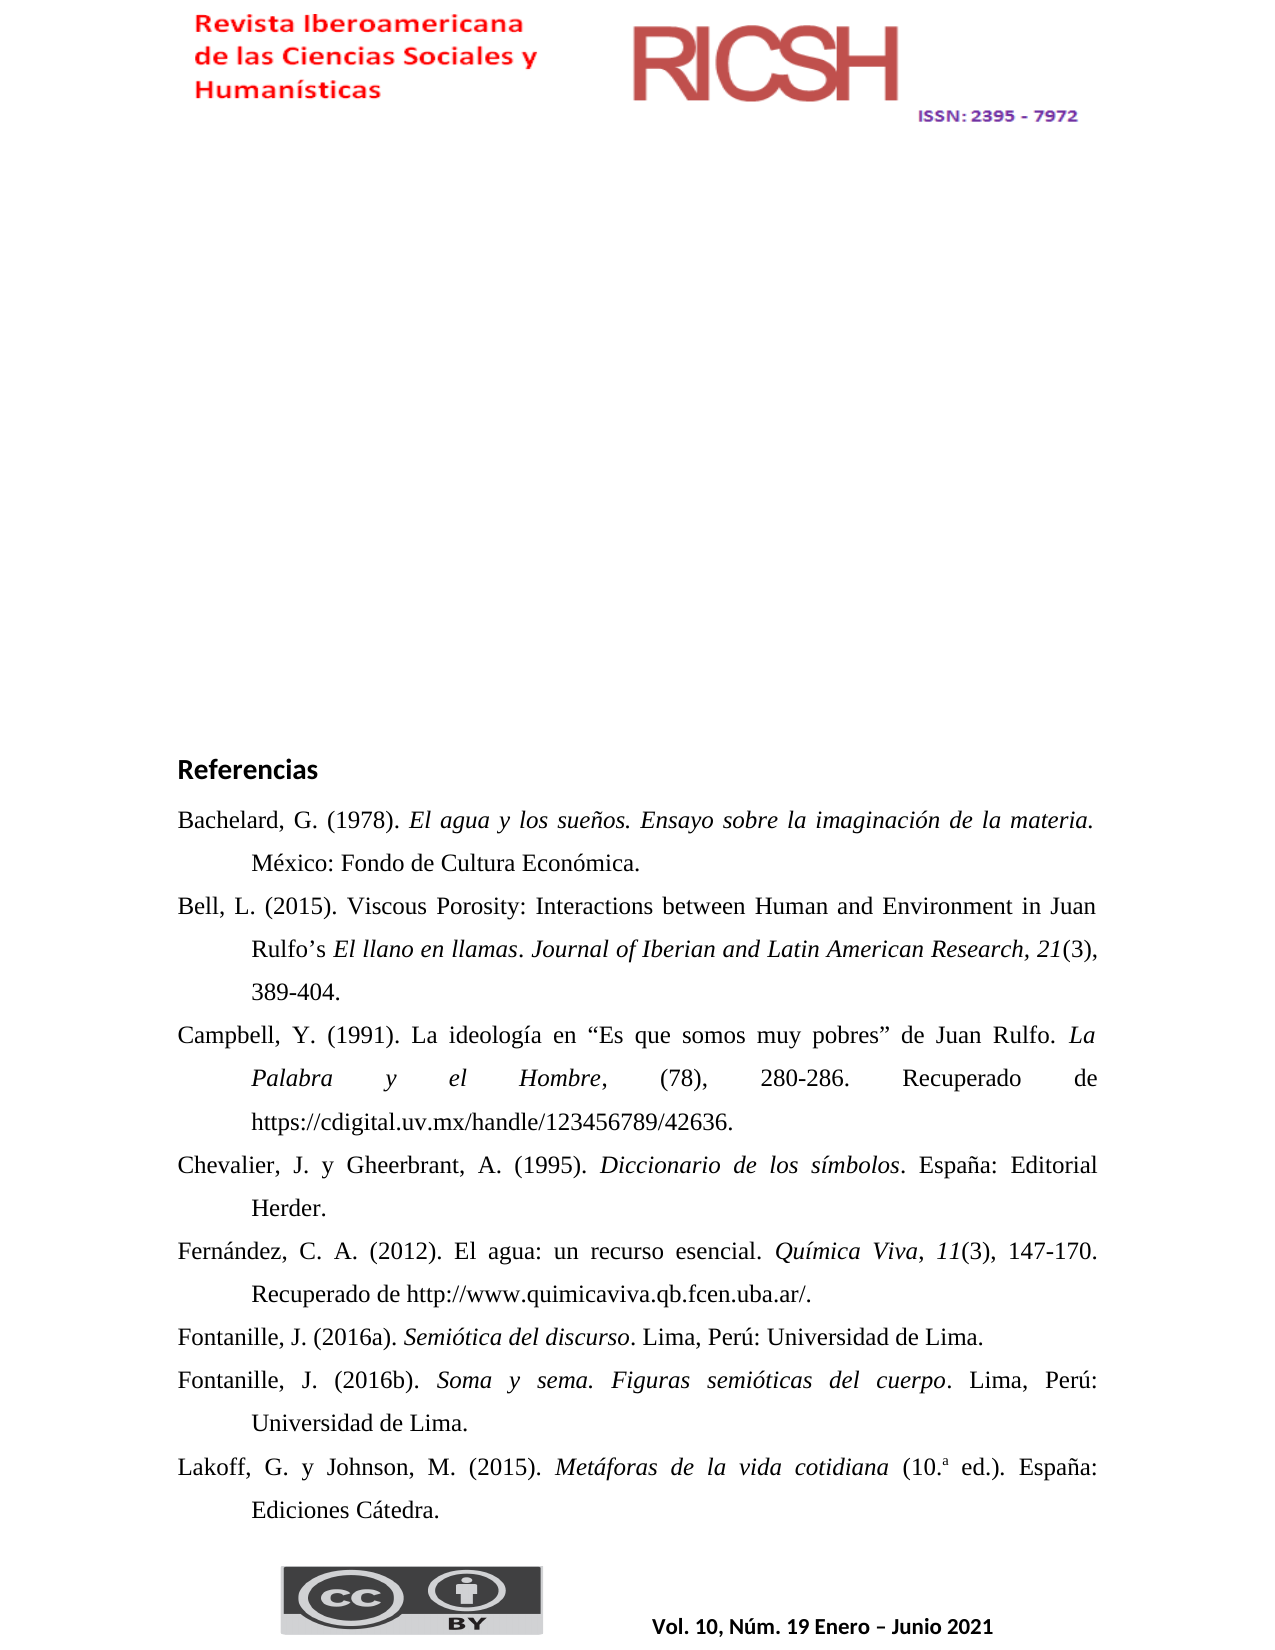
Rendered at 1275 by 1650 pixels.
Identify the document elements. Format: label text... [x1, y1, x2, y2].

picture [194, 14, 1081, 124]
text Fontanille, J. (2016a). Semiótica del discurso. Lima, Perú: Universidad de Lima. [177, 1322, 1098, 1351]
picture [280, 1566, 544, 1635]
text Fernández, C. A. (2012). El agua: un recurso esencial. Química Viva, 11(3), 147-170. Recuperado de http://www.quimicaviva.qb.fcen.uba.ar/. [177, 1236, 1098, 1308]
text Referencias [177, 751, 1098, 787]
text Chevalier, J. y Gheerbrant, A. (1995). Diccionario de los símbolos. España: Editorial Herder. [177, 1150, 1098, 1222]
text Fontanille, J. (2016b). Soma y sema. Figuras semióticas del cuerpo. Lima, Perú: Universidad de Lima. [177, 1365, 1098, 1437]
text Lakoff, G. y Johnson, M. (2015). Metáforas de la vida cotidiana (10.a ed.). España: Ediciones Cátedra. [177, 1452, 1098, 1523]
text Bell, L. (2015). Viscous Porosity: Interactions between Human and Environment in Juan Rulfo’s El llano en llamas. Journal of Iberian and Latin American Research, 21(3), 389-404. [177, 891, 1098, 1006]
text Bachelard, G. (1978). El agua y los sueños. Ensayo sobre la imaginación de la materia. México: Fondo de Cultura Económica. [177, 805, 1098, 877]
text Campbell, Y. (1991). La ideología en “Es que somos muy pobres” de Juan Rulfo. La Palabra y el Hombre, (78), 280-286. Recuperado de https://cdigital.uv.mx/handle/123456789/42636. [177, 1020, 1098, 1135]
